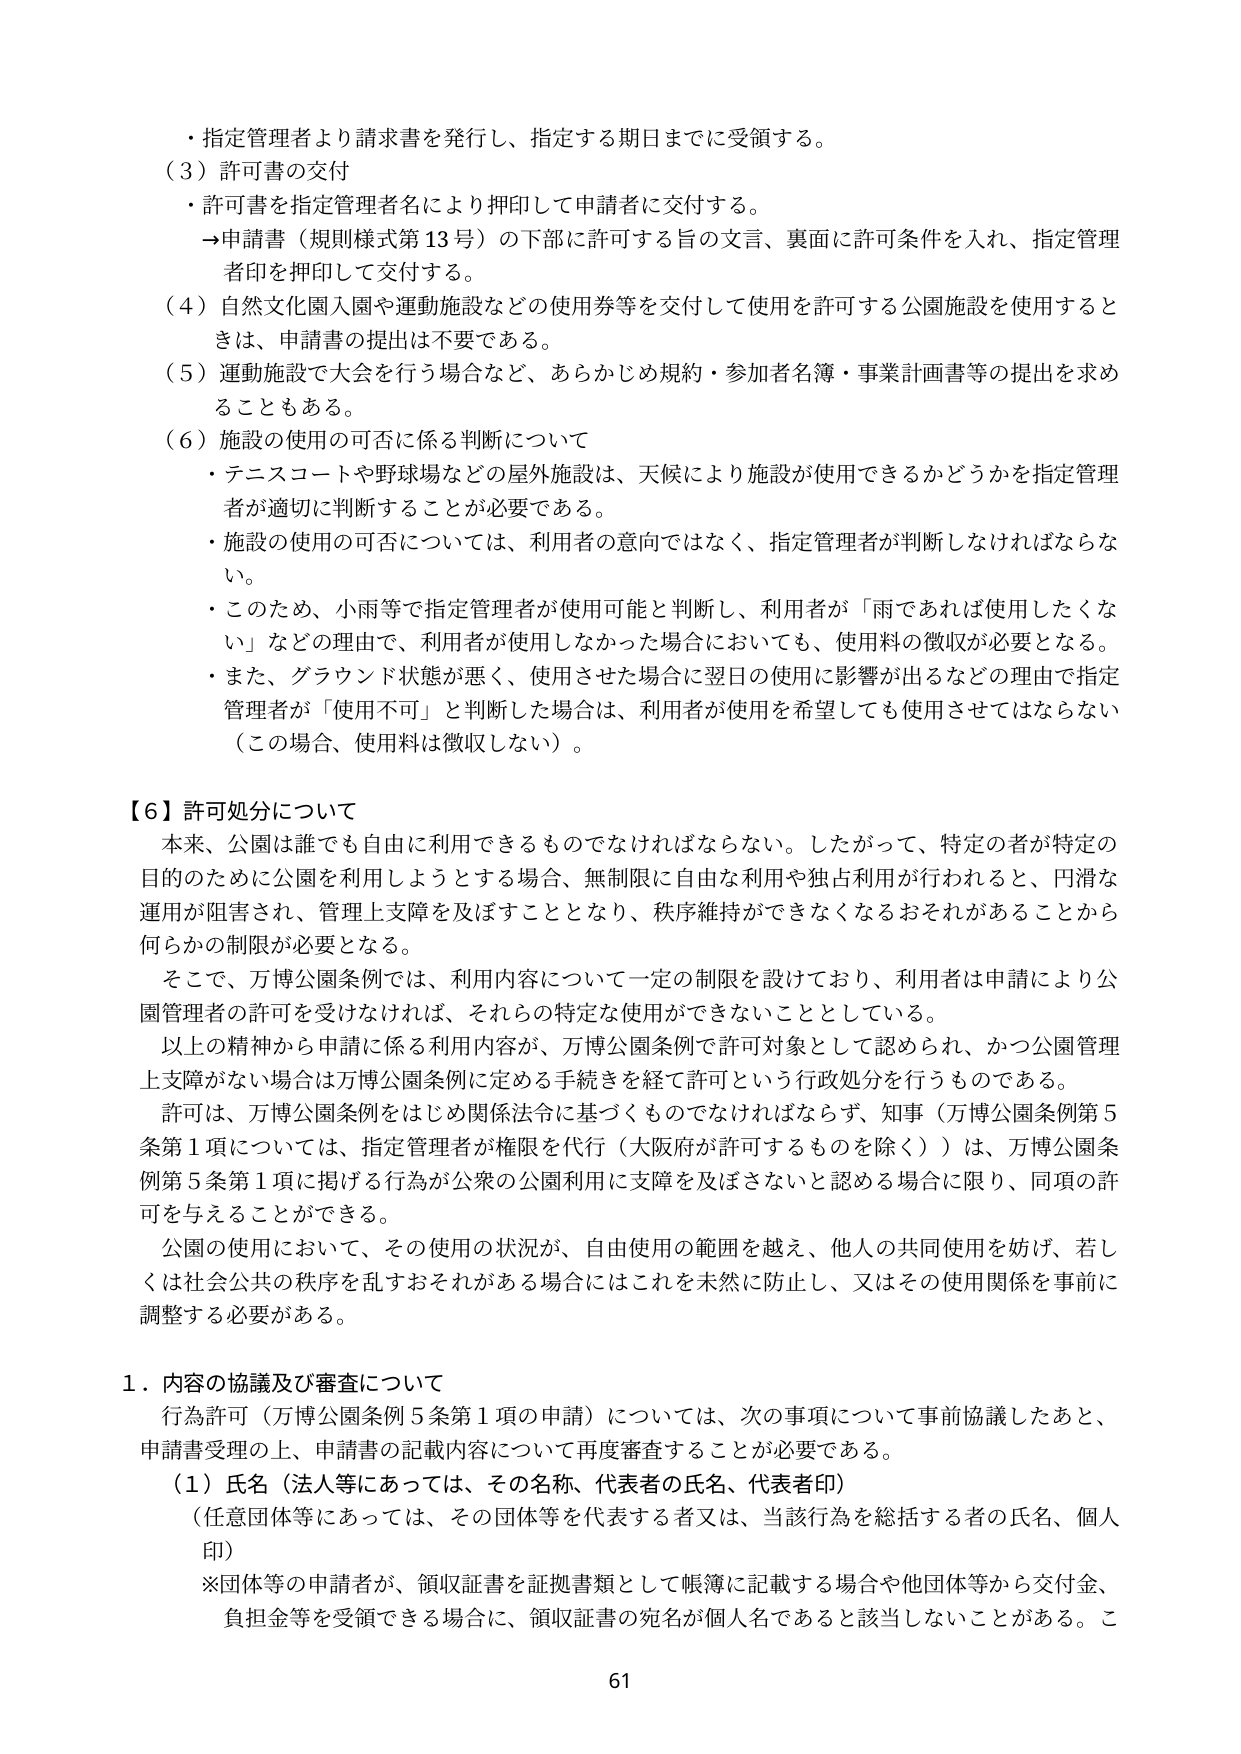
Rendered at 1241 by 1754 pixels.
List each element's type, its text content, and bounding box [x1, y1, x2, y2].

subtitle １．内容の協議及び審査について [118, 1365, 1122, 1398]
text 許可は、万博公園条例をはじめ関係法令に基づくものでなければならず、知事（万博公園条例第５条第１項については、指定管理者が権限を代行（大阪府が許可するものを除く））は、万博公園条例第５条第１項に掲げる行為が公衆の公園利用に支障を及ぼさないと認める場合に限り、同項の許可を与えることができる。 [139, 1096, 1122, 1230]
text ・施設の使用の可否については、利用者の意向ではなく、指定管理者が判断しなければならない。 [201, 524, 1122, 591]
text 以上の精神から申請に係る利用内容が、万博公園条例で許可対象として認められ、かつ公園管理上支障がない場合は万博公園条例に定める手続きを経て許可という行政処分を行うものである。 [139, 1028, 1122, 1096]
text 本来、公園は誰でも自由に利用できるものでなければならない。したがって、特定の者が特定の目的のために公園を利用しようとする場合、無制限に自由な利用や独占利用が行われると、円滑な運用が阻害され、管理上支障を及ぼすこととなり、秩序維持ができなくなるおそれがあることから何らかの制限が必要となる。 [139, 826, 1122, 961]
text ・このため、小雨等で指定管理者が使用可能と判断し、利用者が「雨であれば使用したくない」などの理由で、利用者が使用しなかった場合においても、使用料の徴収が必要となる。 [201, 591, 1122, 658]
text →申請書（規則様式第13号）の下部に許可する旨の文言、裏面に許可条件を入れ、指定管理者印を押印して交付する。 [201, 221, 1122, 288]
text 行為許可（万博公園条例５条第１項の申請）については、次の事項について事前協議したあと、申請書受理の上、申請書の記載内容について再度審査することが必要である。 [139, 1398, 1122, 1466]
text （４）自然文化園入園や運動施設などの使用券等を交付して使用を許可する公園施設を使用するときは、申請書の提出は不要である。 [153, 288, 1122, 355]
text ・許可書を指定管理者名により押印して申請者に交付する。 [181, 187, 1122, 221]
text 公園の使用において、その使用の状況が、自由使用の範囲を越え、他人の共同使用を妨げ、若しくは社会公共の秩序を乱すおそれがある場合にはこれを未然に防止し、又はその使用関係を事前に調整する必要がある。 [139, 1230, 1122, 1331]
text ・テニスコートや野球場などの屋外施設は、天候により施設が使用できるかどうかを指定管理者が適切に判断することが必要である。 [201, 456, 1122, 524]
text ・また、グラウンド状態が悪く、使用させた場合に翌日の使用に影響が出るなどの理由で指定管理者が「使用不可」と判断した場合は、利用者が使用を希望しても使用させてはならない（この場合、使用料は徴収しない）。 [201, 658, 1122, 759]
text （５）運動施設で大会を行う場合など、あらかじめ規約・参加者名簿・事業計画書等の提出を求めることもある。 [153, 355, 1122, 423]
text （任意団体等にあっては、その団体等を代表する者又は、当該行為を総括する者の氏名、個人印） [181, 1499, 1122, 1567]
text （６）施設の使用の可否に係る判断について [153, 423, 1122, 456]
text （３）許可書の交付 [153, 153, 1122, 187]
subtitle 【６】許可処分について [118, 793, 1122, 826]
text そこで、万博公園条例では、利用内容について一定の制限を設けており、利用者は申請により公園管理者の許可を受けなければ、それらの特定な使用ができないこととしている。 [139, 961, 1122, 1028]
text （１）氏名（法人等にあっては、その名称、代表者の氏名、代表者印） [160, 1466, 1122, 1499]
text ・指定管理者より請求書を発行し、指定する期日までに受領する。 [181, 120, 1122, 153]
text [201, 1567, 1122, 1634]
